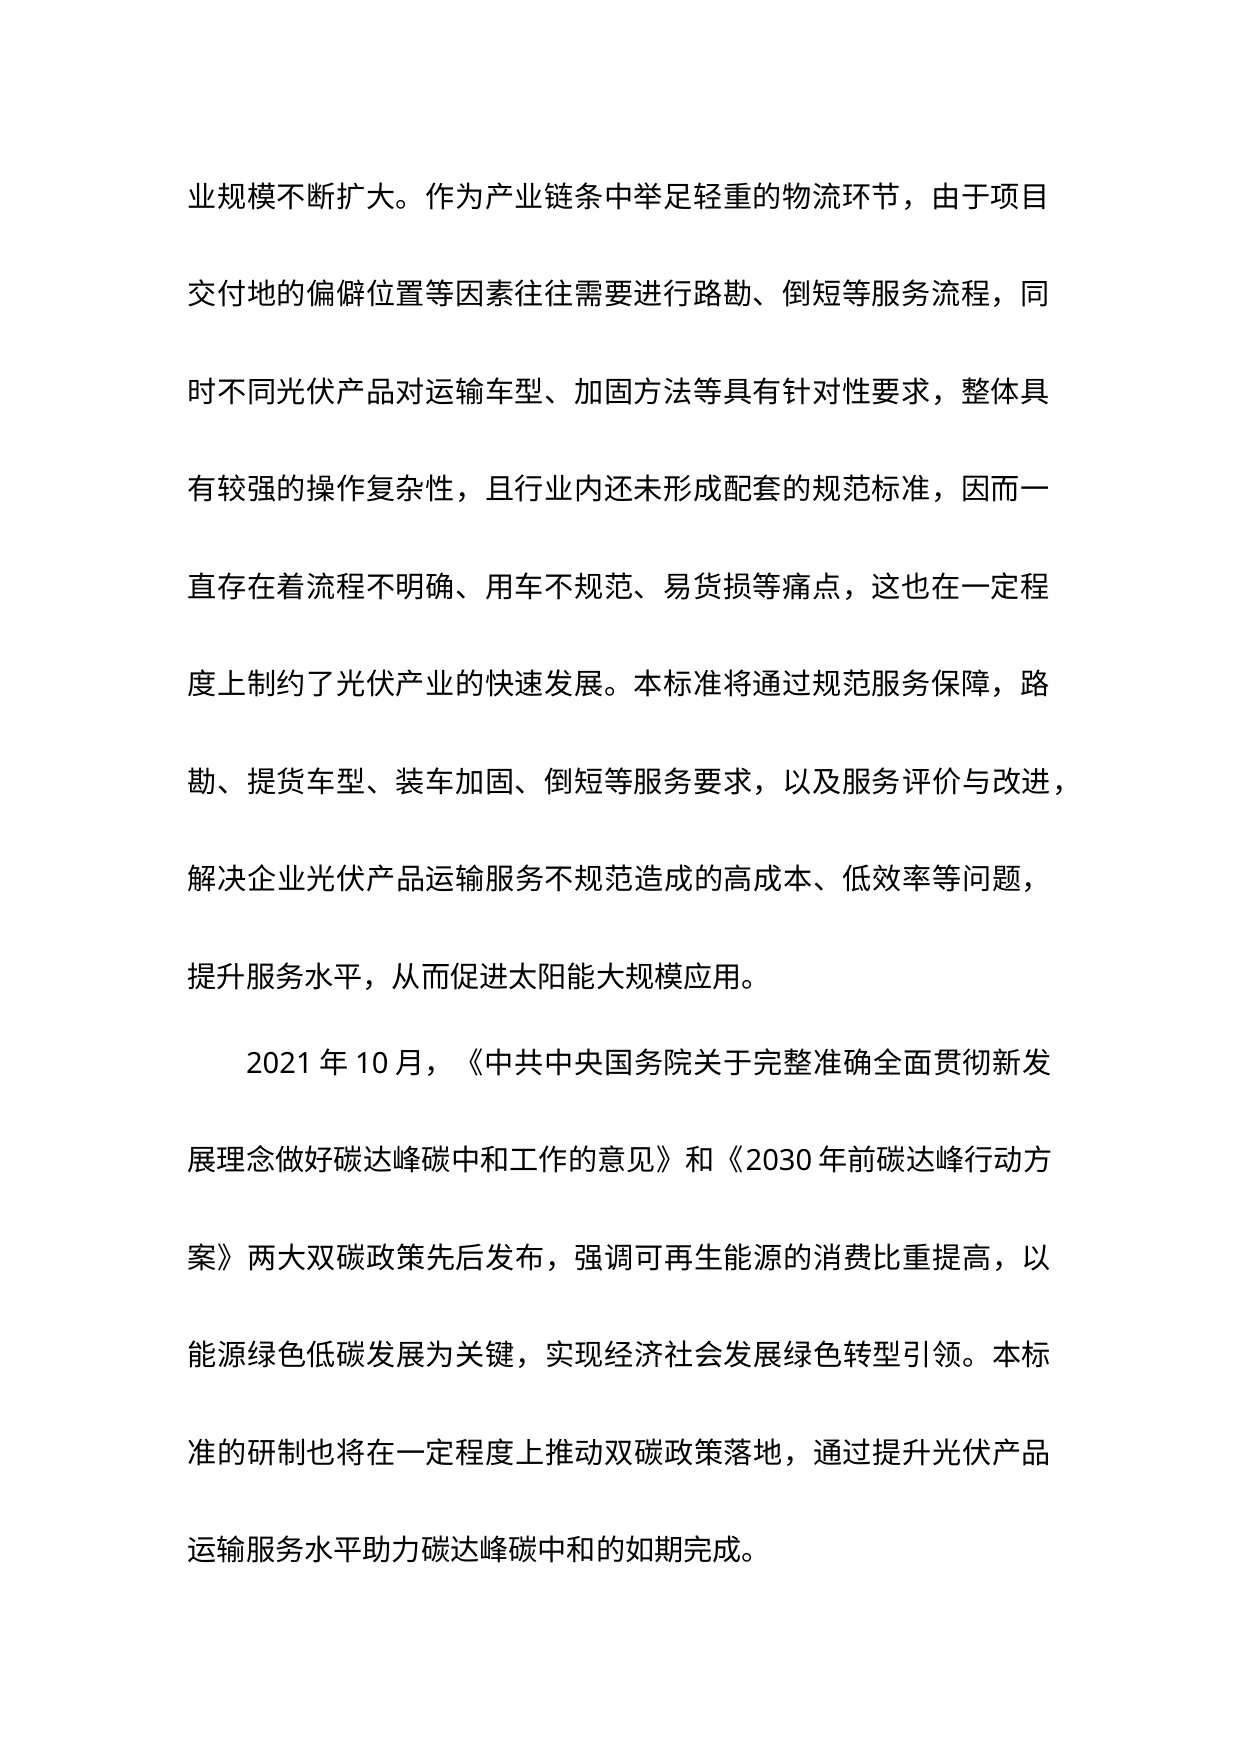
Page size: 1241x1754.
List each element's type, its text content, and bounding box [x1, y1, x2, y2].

text 2021年10月，《中共中央国务院关于完整准确全面贯彻新发展理念做好碳达峰碳中和工作的意见》和《2030年前碳达峰行动方案》两大双碳政策先后发布，强调可再生能源的消费比重提高，以能源绿色低碳发展为关键，实现经济社会发展绿色转型引领。本标准的研制也将在一定程度上推动双碳政策落地，通过提升光伏产品运输服务水平助力碳达峰碳中和的如期完成。 [187, 1028, 1053, 1581]
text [187, 162, 1053, 1007]
